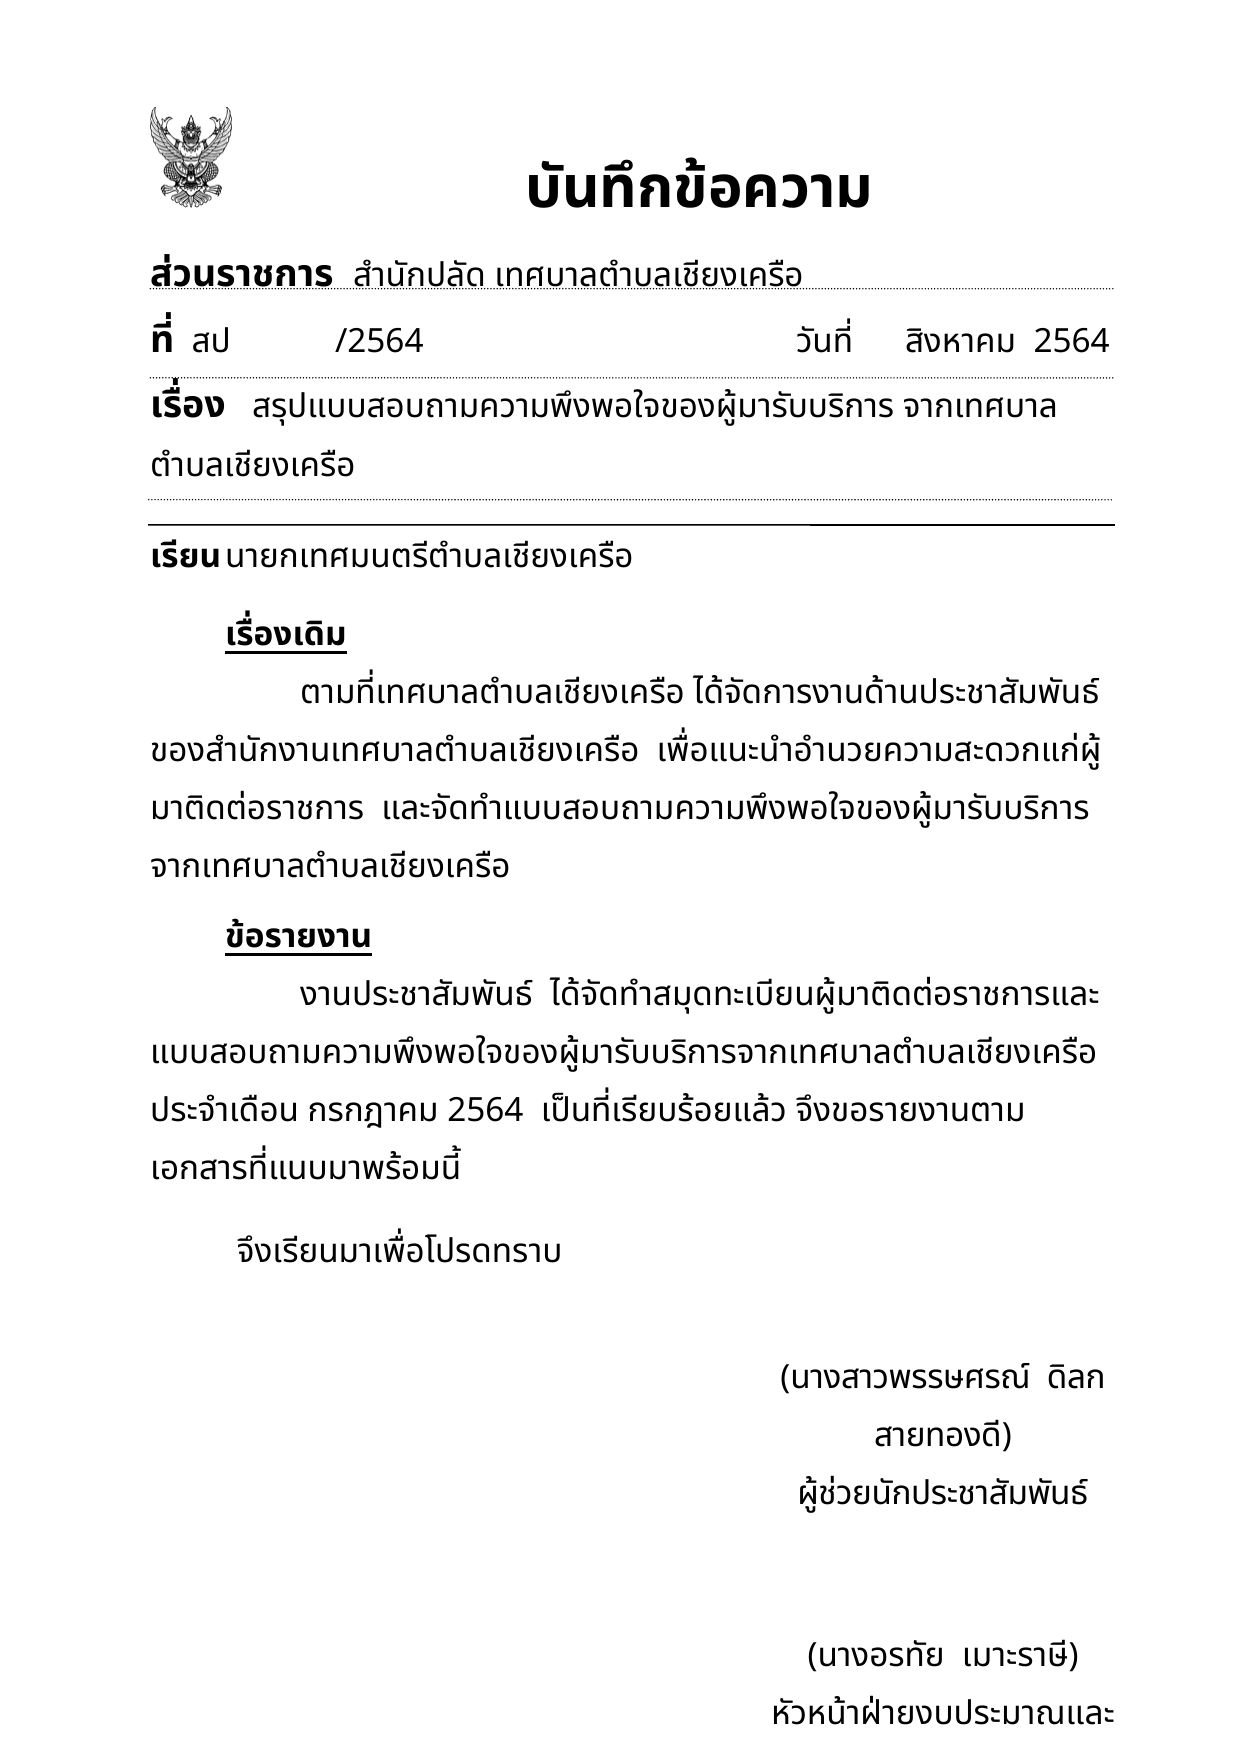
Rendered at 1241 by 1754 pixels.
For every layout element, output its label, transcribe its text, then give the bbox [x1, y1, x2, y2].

text เรื่อง สรุปแบบสอบถามความพึงพอใจของผู้มารับบริการ จากเทศบาลตำบลเชียงเครือ [150, 377, 1122, 492]
text เรื่องเดิม [150, 610, 1122, 661]
text เรียน นายกเทศมนตรีตำบลเชียงเครือ [150, 532, 1122, 582]
text บันทึกข้อความ [150, 108, 1122, 234]
picture [150, 107, 232, 208]
text งานประชาสัมพันธ์ ได้จัดทำสมุดทะเบียนผู้มาติดต่อราชการและแบบสอบถามความพึงพอใจของผู้มารับบริการจากเทศบาลตำบลเชียงเครือ ประจำเดือน กรกฎาคม 2564 เป็นที่เรียบร้อยแล้ว จึงขอรายงานตามเอกสารที่แนบมาพร้อมนี้ [150, 970, 1122, 1195]
text ส่วนราชการ สำนักปลัด เทศบาลตำบลเชียงเครือ [150, 247, 1122, 304]
text จึงเรียนมาเพื่อโปรดทราบ [150, 1227, 1122, 1278]
text ตามที่เทศบาลตำบลเชียงเครือ ได้จัดการงานด้านประชาสัมพันธ์ของสำนักงานเทศบาลตำบลเชียงเครือ เพื่อแนะนำอำนวยความสะดวกแก่ผู้มาติดต่อราชการ และจัดทำแบบสอบถามความพึงพอใจของผู้มารับบริการจากเทศบาลตำบลเชียงเครือ [150, 668, 1122, 892]
text ข้อรายงาน [150, 912, 1122, 963]
text ที่ สป /2564 วันที่ สิงหาคม 2564 [150, 312, 1122, 369]
